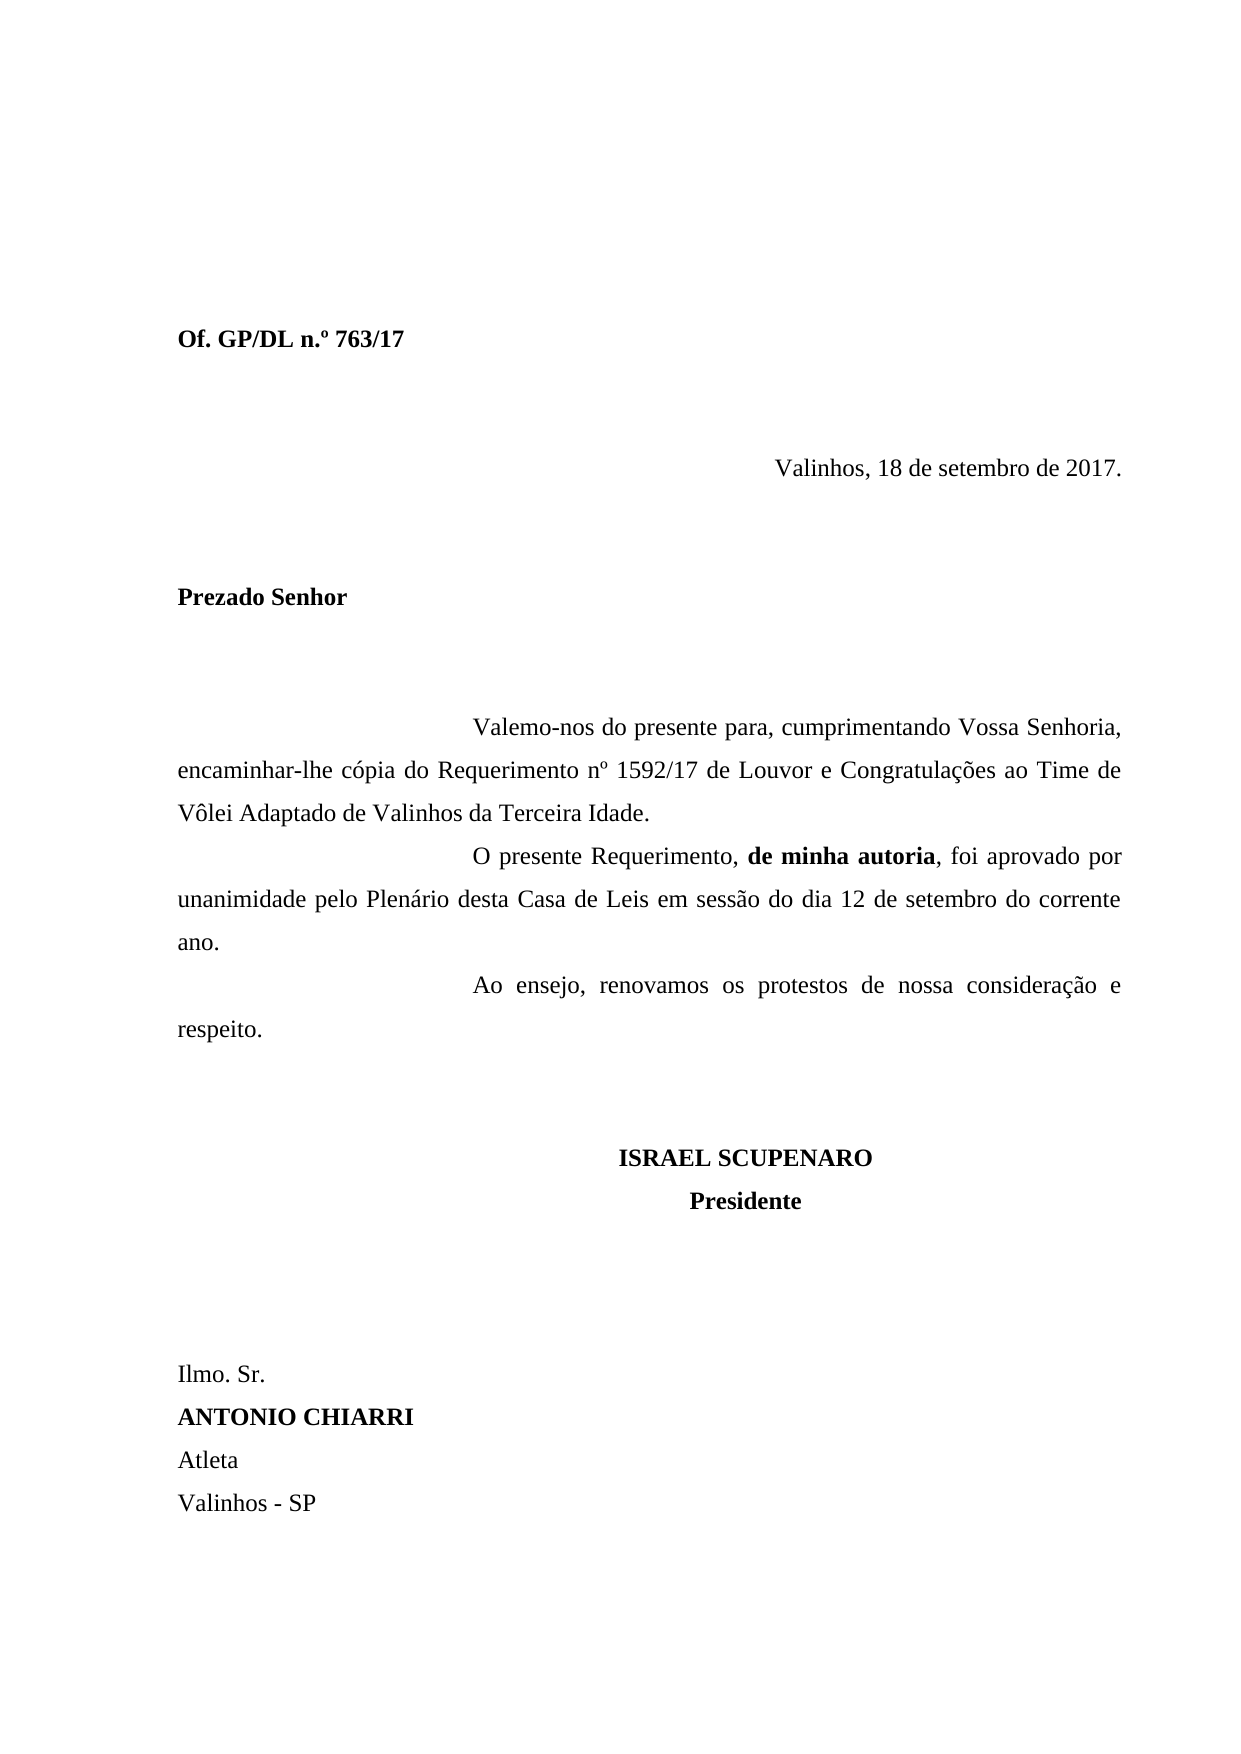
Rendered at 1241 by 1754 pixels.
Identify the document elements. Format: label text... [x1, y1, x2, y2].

text ISRAEL SCUPENARO [369, 1143, 1122, 1172]
text Valinhos, 18 de setembro de 2017. [177, 453, 1122, 482]
text Valinhos - SP [177, 1488, 1122, 1517]
text Atleta [177, 1445, 1122, 1474]
text Of. GP/DL n.º /17 [177, 324, 1122, 352]
text Prezado Senhor [177, 582, 1122, 611]
text Presidente [369, 1186, 1122, 1215]
text aNTONIO CHIARRI [177, 1402, 1122, 1431]
text Ilmo. Sr. [177, 1359, 1122, 1387]
text Ao ensejo, renovamos os protestos de nossa consideração e respeito. [177, 971, 1122, 1042]
text O presente Requerimento, de minha autoria, foi aprovado por unanimidade pelo Plenário desta Casa de Leis em sessão do dia 12 de setembro do corrente ano. [177, 841, 1122, 956]
text Valemo-nos do presente para, cumprimentando Vossa Senhoria, encaminhar-lhe cópia do Requerimento nº 1592/17 de Louvor e Congratulações ao Time de Vôlei Adaptado de Valinhos da Terceira Idade. [177, 712, 1122, 827]
